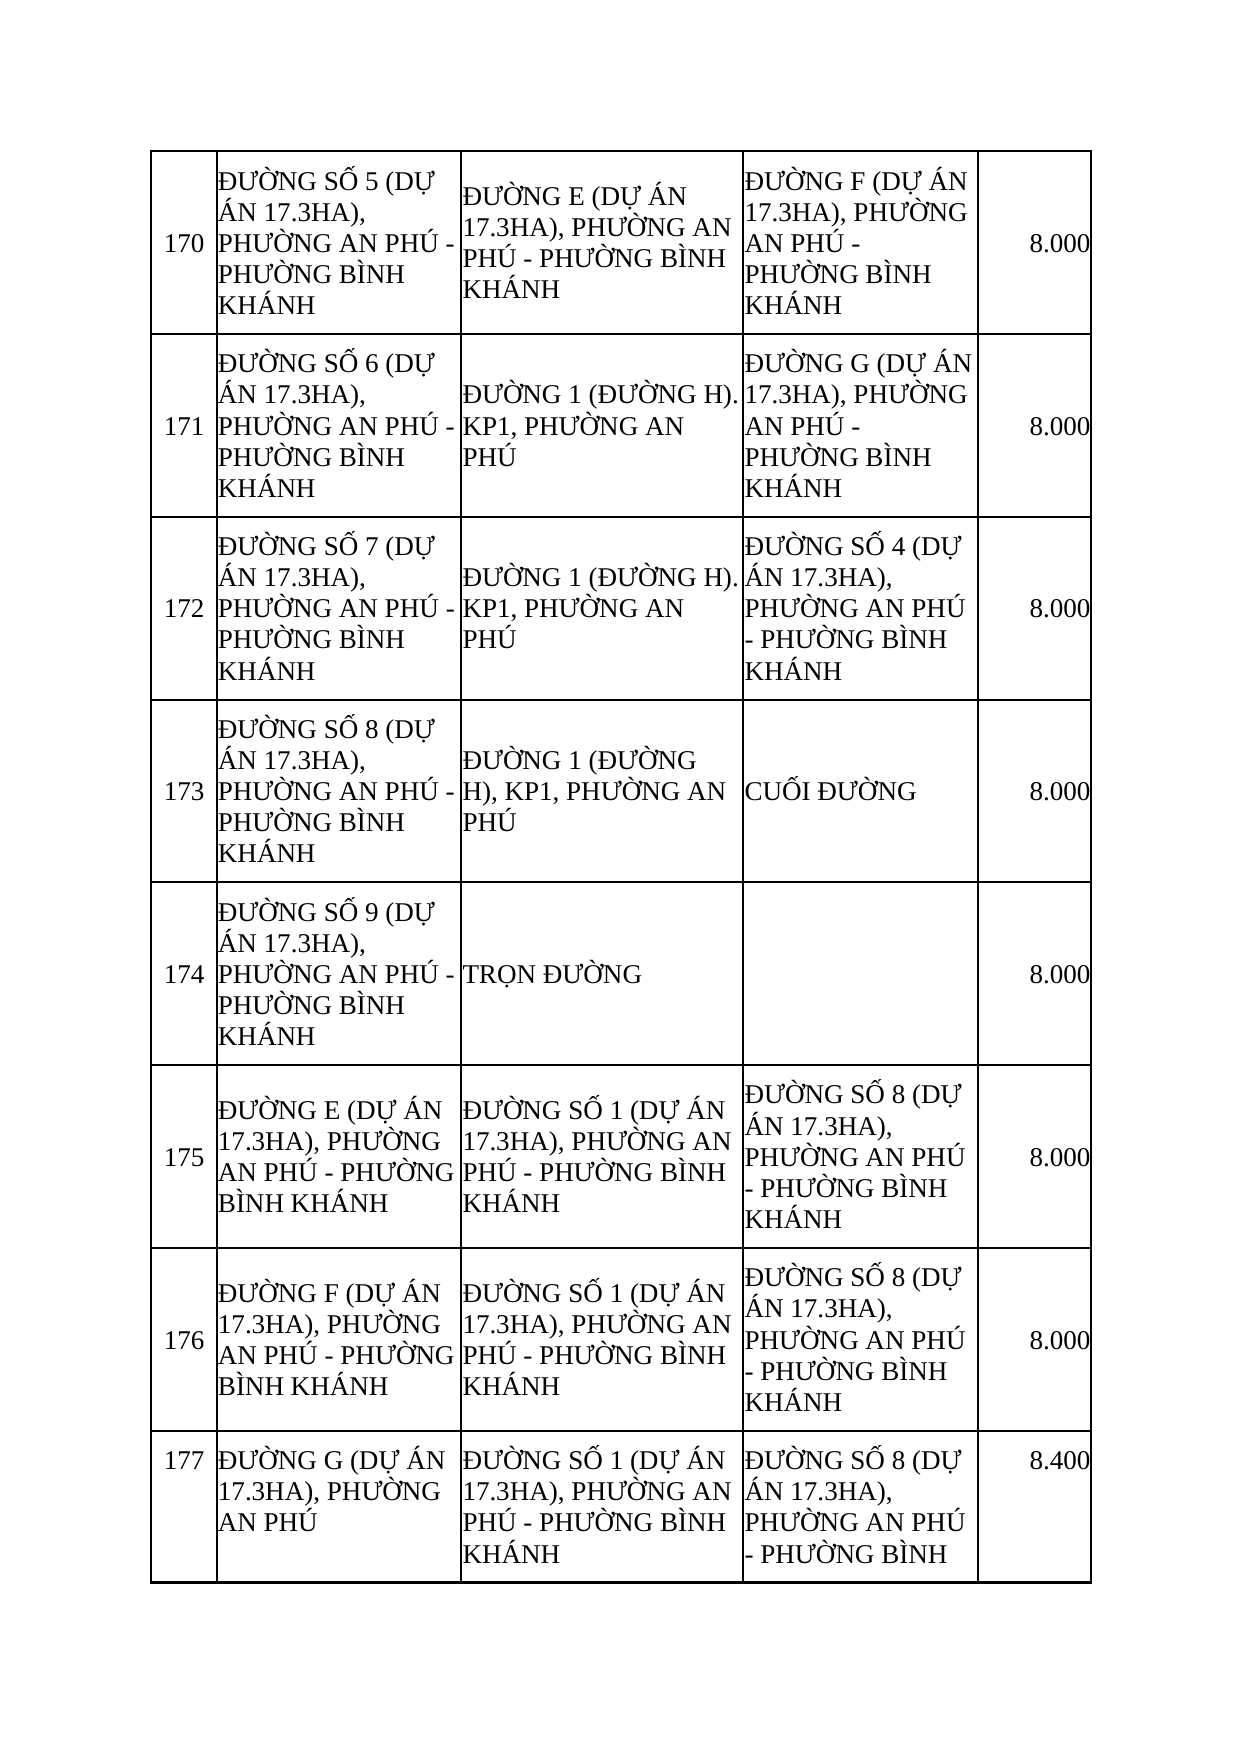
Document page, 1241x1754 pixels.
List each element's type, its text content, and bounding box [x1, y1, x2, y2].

table_cell ĐƯỜNG E (DỰ ÁN 17.3HA), PHƯỜNG AN PHÚ - PHƯỜNG BÌNH KHÁNH [462, 152, 742, 333]
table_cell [218, 1432, 460, 1581]
table_cell ĐƯỜNG E (DỰ ÁN 17.3HA), PHƯỜNG AN PHÚ - PHƯỜNG BÌNH KHÁNH [218, 1066, 460, 1247]
table_cell ĐƯỜNG SỐ 6 (DỰ ÁN 17.3HA), PHƯỜNG AN PHÚ - PHƯỜNG BÌNH KHÁNH [218, 335, 460, 516]
table_cell ĐƯỜNG SỐ 4 (DỰ ÁN 17.3HA), PHƯỜNG AN PHÚ - PHƯỜNG BÌNH KHÁNH [744, 518, 977, 698]
table_cell ĐƯỜNG SỐ 1 (DỰ ÁN 17.3HA), PHƯỜNG AN PHÚ - PHƯỜNG BÌNH KHÁNH [462, 1066, 742, 1247]
table_cell ĐƯỜNG SỐ 8 (DỰ ÁN 17.3HA), PHƯỜNG AN PHÚ - PHƯỜNG BÌNH KHÁNH [744, 1066, 977, 1247]
table_cell ĐƯỜNG F (DỰ ÁN 17.3HA), PHƯỜNG AN PHÚ - PHƯỜNG BÌNH KHÁNH [744, 152, 977, 333]
table_cell 8.000 [979, 335, 1090, 516]
table_cell 174 [152, 883, 216, 1064]
table_cell ĐƯỜNG G (DỰ ÁN 17.3HA), PHƯỜNG AN PHÚ - PHƯỜNG BÌNH KHÁNH [744, 335, 977, 516]
table_cell 8.400 [979, 1432, 1090, 1581]
table_cell 8.000 [979, 883, 1090, 1064]
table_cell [462, 1432, 742, 1581]
table_cell 8.000 [979, 518, 1090, 698]
table_cell TRỌN ĐƯỜNG [462, 883, 742, 1064]
table_cell 172 [152, 518, 216, 698]
table_cell 171 [152, 335, 216, 516]
table_cell ĐƯỜNG SỐ 5 (DỰ ÁN 17.3HA), PHƯỜNG AN PHÚ - PHƯỜNG BÌNH KHÁNH [218, 152, 460, 333]
table_cell CUỐI ĐƯỜNG [744, 701, 977, 881]
table_cell 8.000 [979, 701, 1090, 881]
table_cell ĐƯỜNG 1 (ĐƯỜNG H). KP1, PHƯỜNG AN PHÚ [462, 518, 742, 698]
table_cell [744, 1432, 977, 1581]
table_cell 175 [152, 1066, 216, 1247]
table_cell 177 [152, 1432, 216, 1581]
table_cell ĐƯỜNG 1 (ĐƯỜNG H), KP1, PHƯỜNG AN PHÚ [462, 701, 742, 881]
table_cell 173 [152, 701, 216, 881]
table_cell ĐƯỜNG SỐ 9 (DỰ ÁN 17.3HA), PHƯỜNG AN PHÚ - PHƯỜNG BÌNH KHÁNH [218, 883, 460, 1064]
table_cell 8.000 [979, 152, 1090, 333]
table_cell 8.000 [979, 1066, 1090, 1247]
table_cell ĐƯỜNG F (DỰ ÁN 17.3HA), PHƯỜNG AN PHÚ - PHƯỜNG BÌNH KHÁNH [218, 1249, 460, 1430]
table_cell ĐƯỜNG SỐ 8 (DỰ ÁN 17.3HA), PHƯỜNG AN PHÚ - PHƯỜNG BÌNH KHÁNH [218, 701, 460, 881]
table_cell ĐƯỜNG 1 (ĐƯỜNG H). KP1, PHƯỜNG AN PHÚ [462, 335, 742, 516]
table_cell ĐƯỜNG SỐ 8 (DỰ ÁN 17.3HA), PHƯỜNG AN PHÚ - PHƯỜNG BÌNH KHÁNH [744, 1249, 977, 1430]
table_cell 170 [152, 152, 216, 333]
table_cell [744, 883, 977, 1064]
table_cell ĐƯỜNG SỐ 7 (DỰ ÁN 17.3HA), PHƯỜNG AN PHÚ - PHƯỜNG BÌNH KHÁNH [218, 518, 460, 698]
table_cell 176 [152, 1249, 216, 1430]
table_cell 8.000 [979, 1249, 1090, 1430]
table_cell ĐƯỜNG SỐ 1 (DỰ ÁN 17.3HA), PHƯỜNG AN PHÚ - PHƯỜNG BÌNH KHÁNH [462, 1249, 742, 1430]
